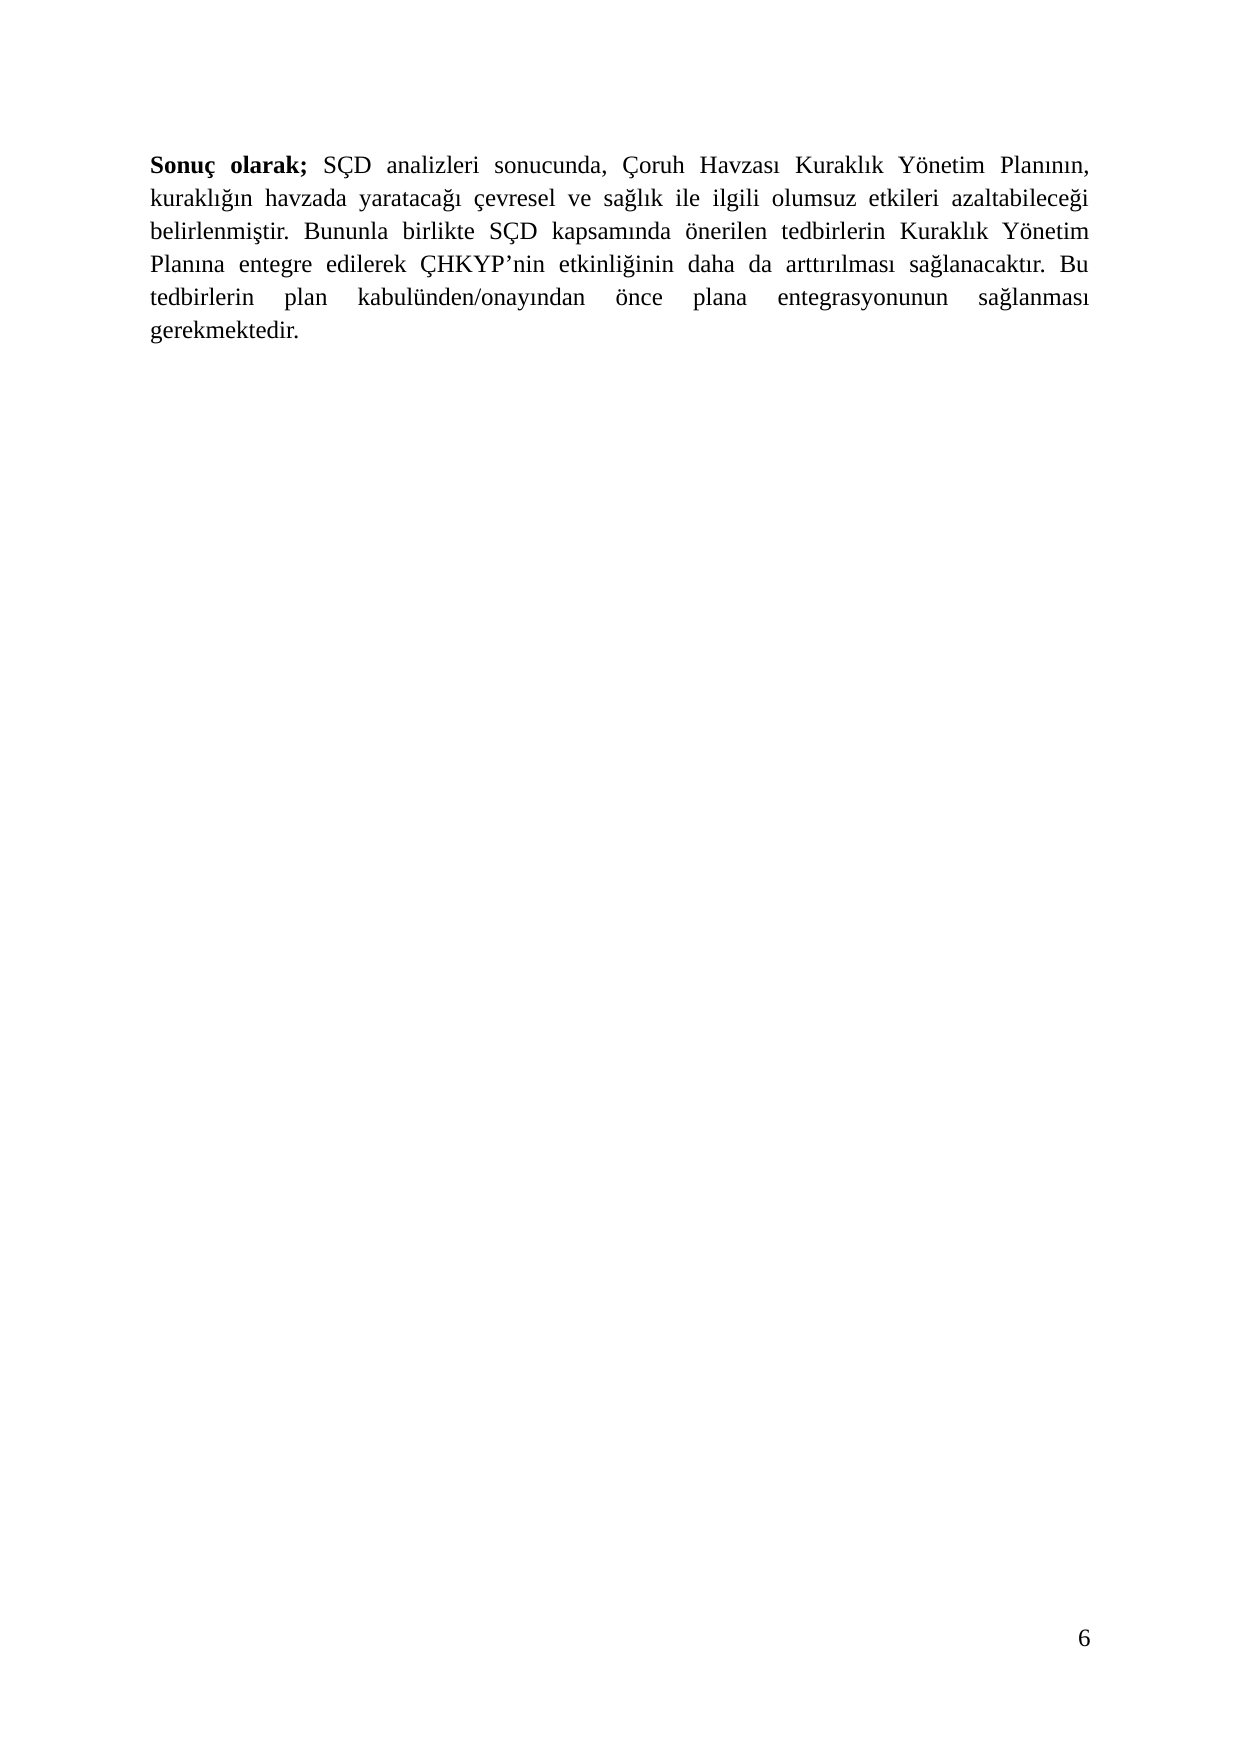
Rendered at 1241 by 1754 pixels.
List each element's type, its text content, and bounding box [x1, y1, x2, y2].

text Sonuç olarak; SÇD analizleri sonucunda, Çoruh Havzası Kuraklık Yönetim Planının, kuraklığın havzada yaratacağı çevresel ve sağlık ile ilgili olumsuz etkileri azaltabileceği belirlenmiştir. Bununla birlikte SÇD kapsamında önerilen tedbirlerin Kuraklık Yönetim Planına entegre edilerek ÇHKYP’nin etkinliğinin daha da arttırılması sağlanacaktır. Bu tedbirlerin plan kabulünden/onayından önce plana entegrasyonunun sağlanması gerekmektedir. [150, 150, 1090, 344]
